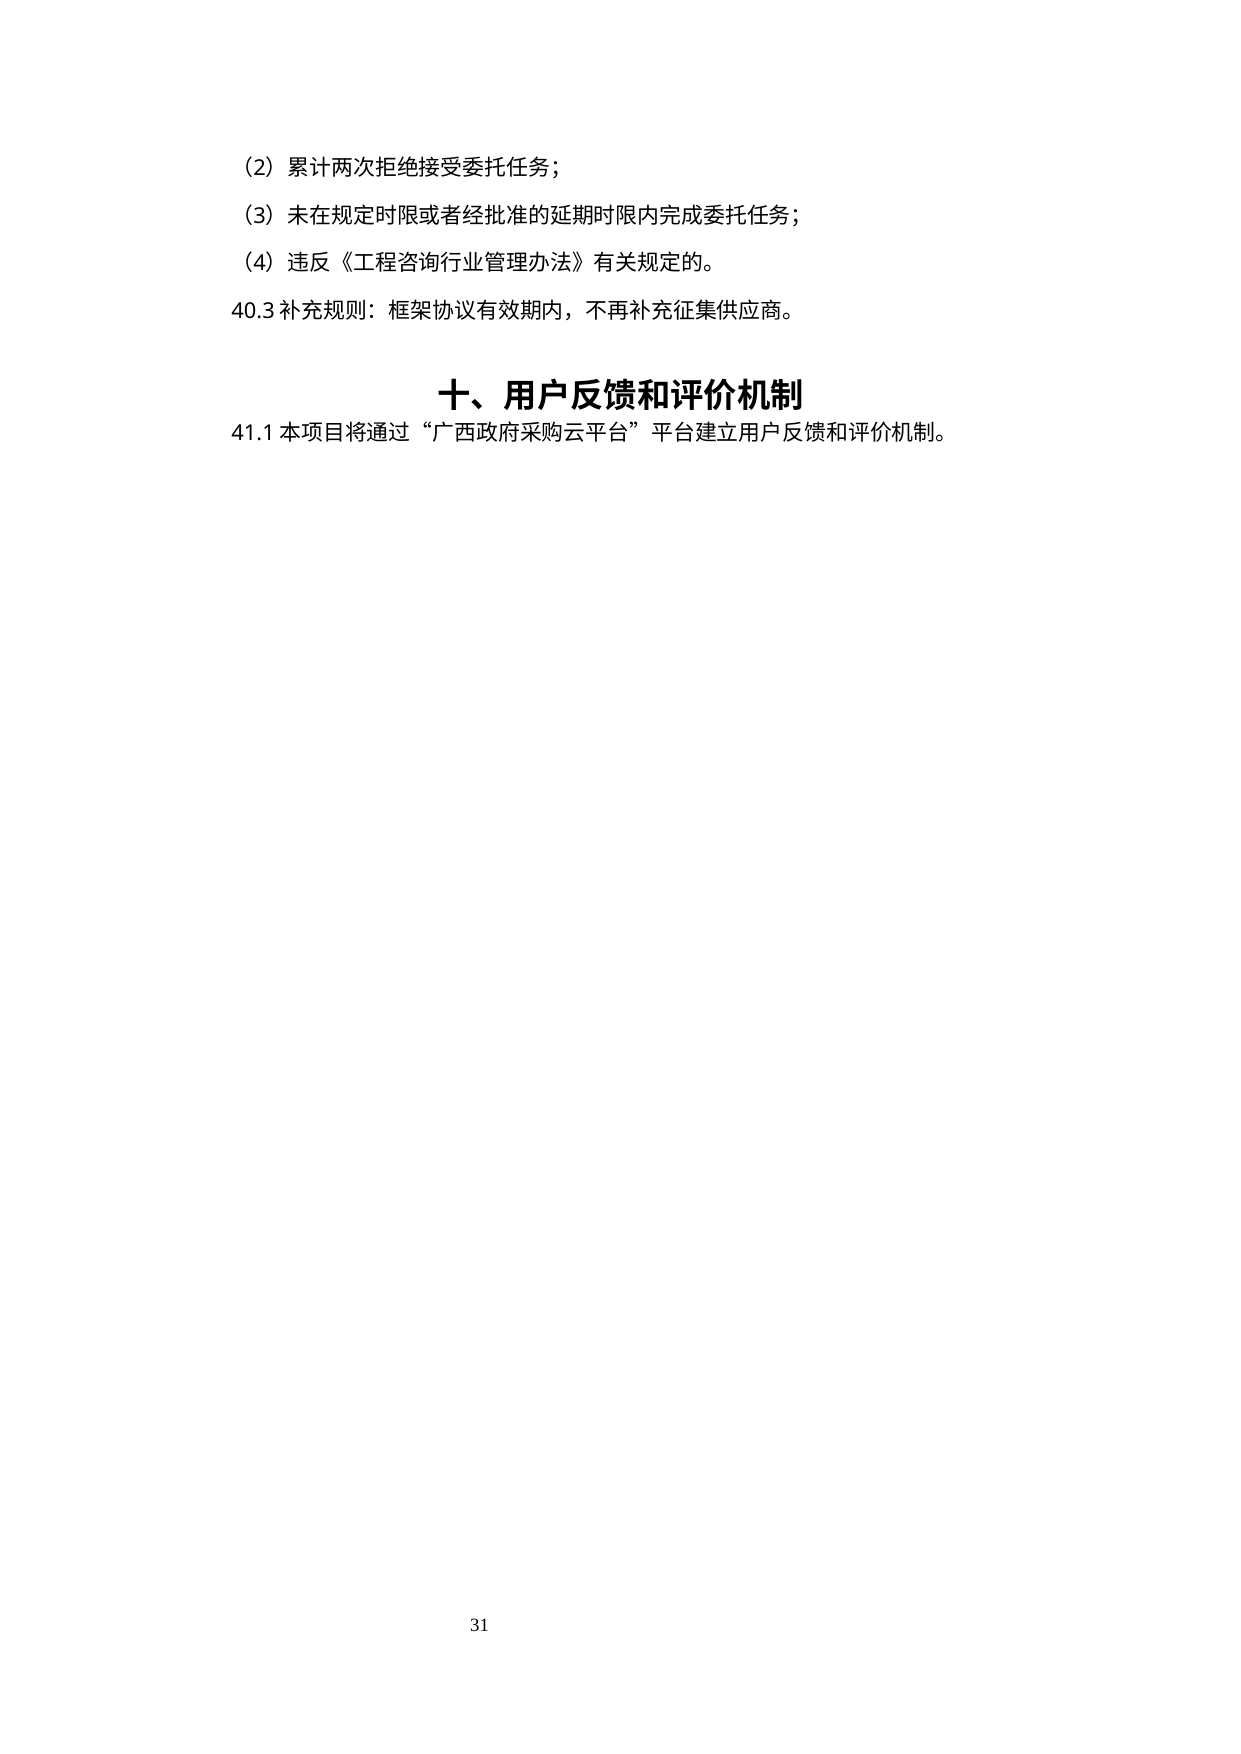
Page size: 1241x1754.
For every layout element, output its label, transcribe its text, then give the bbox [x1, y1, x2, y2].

text 40.3补充规则：框架协议有效期内，不再补充征集供应商。 [187, 293, 1053, 324]
text 十、用户反馈和评价机制 [187, 374, 1053, 415]
text （2）累计两次拒绝接受委托任务； [187, 150, 1053, 182]
text （3）未在规定时限或者经批准的延期时限内完成委托任务； [187, 198, 1053, 229]
text 41.1本项目将通过“广西政府采购云平台”平台建立用户反馈和评价机制。 [187, 415, 1053, 447]
text （4）违反《工程咨询行业管理办法》有关规定的。 [187, 245, 1053, 277]
